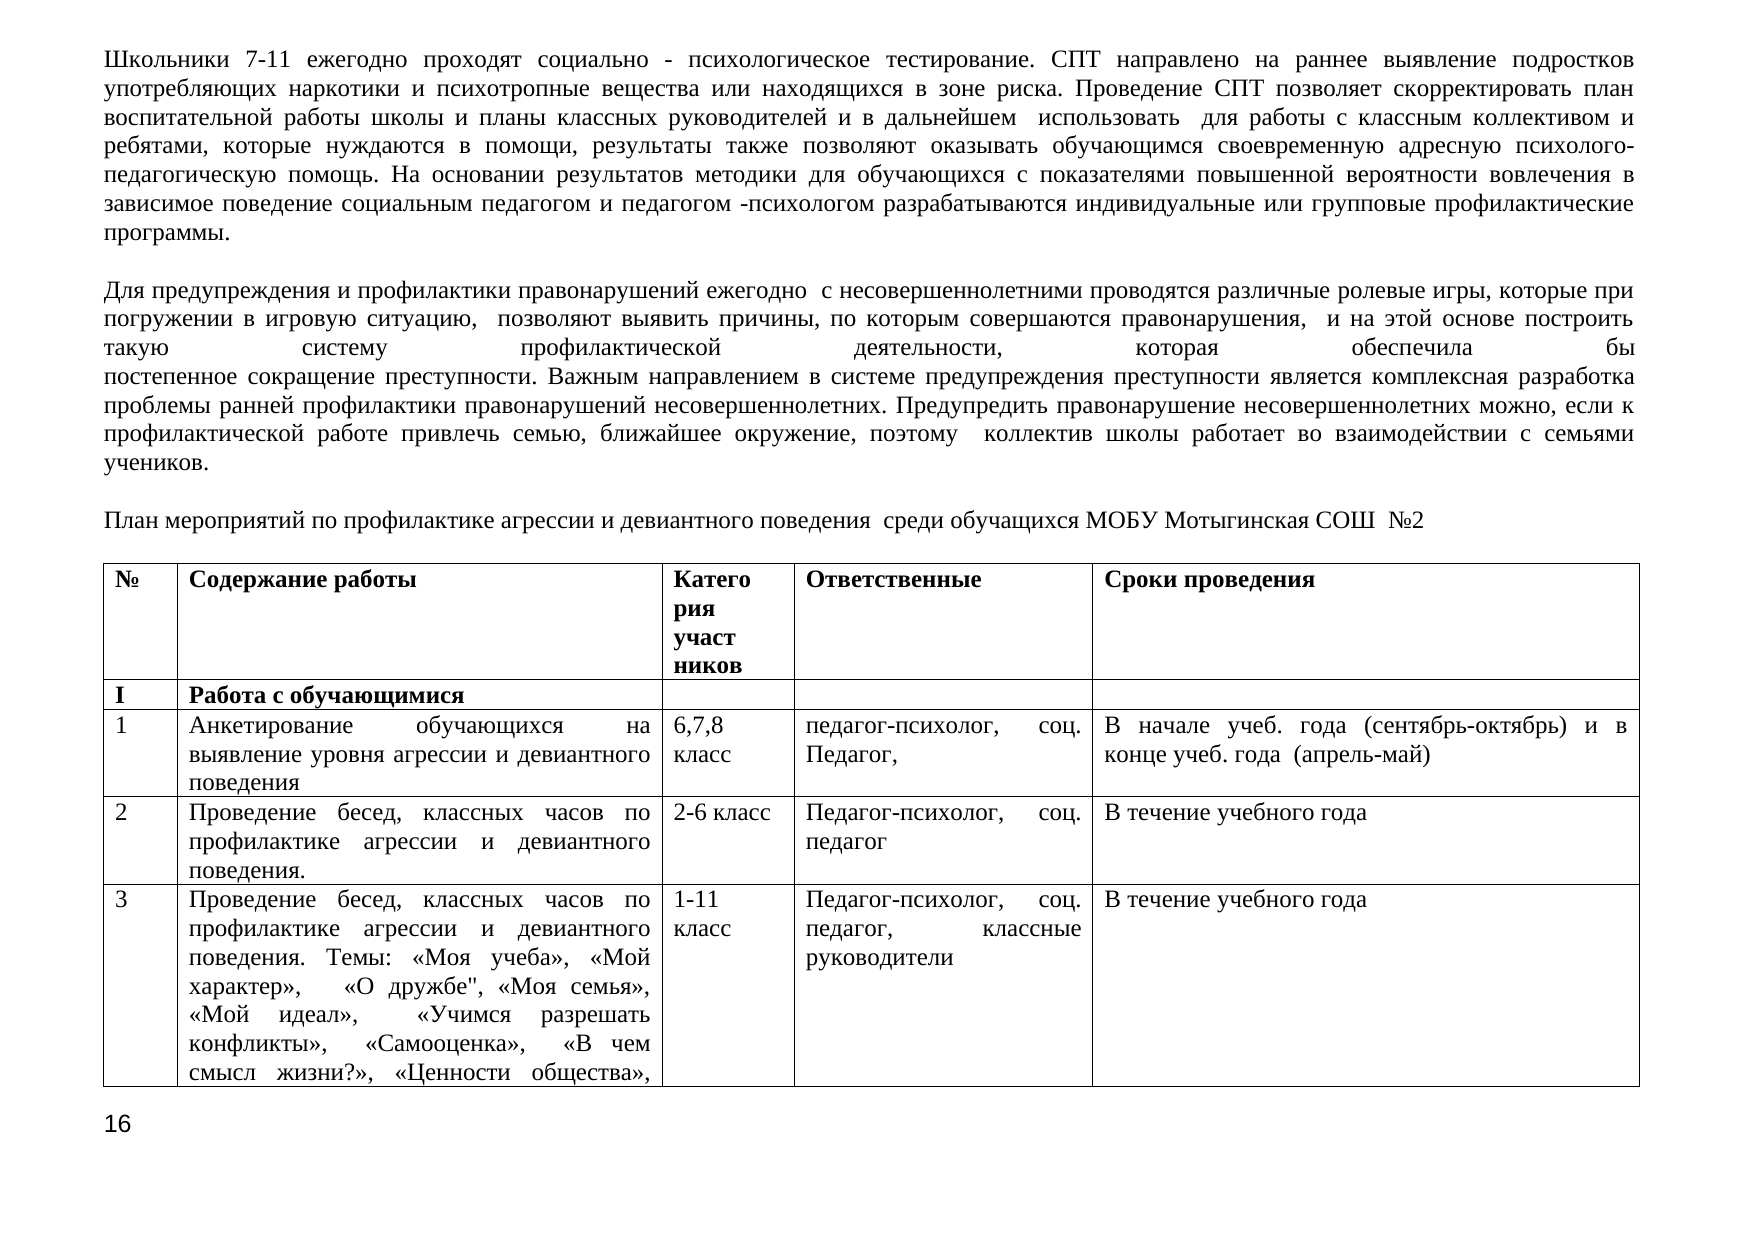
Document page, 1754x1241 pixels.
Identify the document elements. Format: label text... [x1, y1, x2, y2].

table_header Ответственные [795, 564, 1092, 679]
table_cell 2 [104, 797, 177, 883]
table_header № [104, 564, 177, 679]
table_cell Проведение бесед, классных часов по профилактике агрессии и девиантного поведения. [178, 797, 662, 883]
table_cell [1093, 885, 1639, 1086]
table_cell В течение учебного года [1093, 797, 1639, 883]
text Для предупреждения и профилактики правонарушений ежегодно с несовершеннолетними проводятся различные ролевые игры, которые при погружении в игровую ситуацию, позволяют выявить причины, по которым совершаются правонарушения, и на этой основе построить такую систему профилактической деятельности, которая обеспечила бы постепенное сокращение преступности. Важным направлением в системе предупреждения преступности является комплексная разработка проблемы ранней профилактики правонарушений несовершеннолетних. Предупредить правонарушение несовершеннолетних можно, если к профилактической работе привлечь семью, ближайшее окружение, поэтому коллектив школы работает во взаимодействии с семьями учеников. [103, 275, 1636, 476]
table_cell [1093, 680, 1639, 709]
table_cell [795, 885, 1092, 1086]
table_cell I [104, 680, 177, 709]
table_cell Педагог-психолог, соц. педагог [795, 797, 1092, 883]
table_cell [178, 885, 662, 1086]
text Школьники 7-11 ежегодно проходят социально - психологическое тестирование. СПТ направлено на раннее выявление подростков употребляющих наркотики и психотропные вещества или находящихся в зоне риска. Проведение СПТ позволяет скорректировать план воспитательной работы школы и планы классных руководителей и в дальнейшем использовать для работы с классным коллективом и ребятами, которые нуждаются в помощи, результаты также позволяют оказывать обучающимся своевременную адресную психолого-педагогическую помощь. На основании результатов методики для обучающихся с показателями повышенной вероятности вовлечения в зависимое поведение социальным педагогом и педагогом -психологом разрабатываются индивидуальные или групповые профилактические программы. [103, 44, 1636, 246]
table_header Катего рия участ ников [663, 564, 794, 679]
table_cell [663, 680, 794, 709]
table_cell 3 [104, 885, 177, 1086]
table_cell 1-11 класс [663, 885, 794, 1086]
table_header Содержание работы [178, 564, 662, 679]
table_cell В начале учеб. года (сентябрь-октябрь) и в конце учеб. года (апрель-май) [1093, 710, 1639, 796]
table_cell 1 [104, 710, 177, 796]
table_header Сроки проведения [1093, 564, 1639, 679]
table_cell 2-6 класс [663, 797, 794, 883]
table_cell педагог-психолог, соц. Педагог, [795, 710, 1092, 796]
table_cell Анкетирование обучающихся на выявление уровня агрессии и девиантного поведения [178, 710, 662, 796]
table_cell [795, 680, 1092, 709]
table_cell 6,7,8 класс [663, 710, 794, 796]
text План мероприятий по профилактике агрессии и девиантного поведения среди обучащихся МОБУ Мотыгинская СОШ №2 [103, 505, 1636, 534]
table_cell Работа с обучающимися [178, 680, 662, 709]
